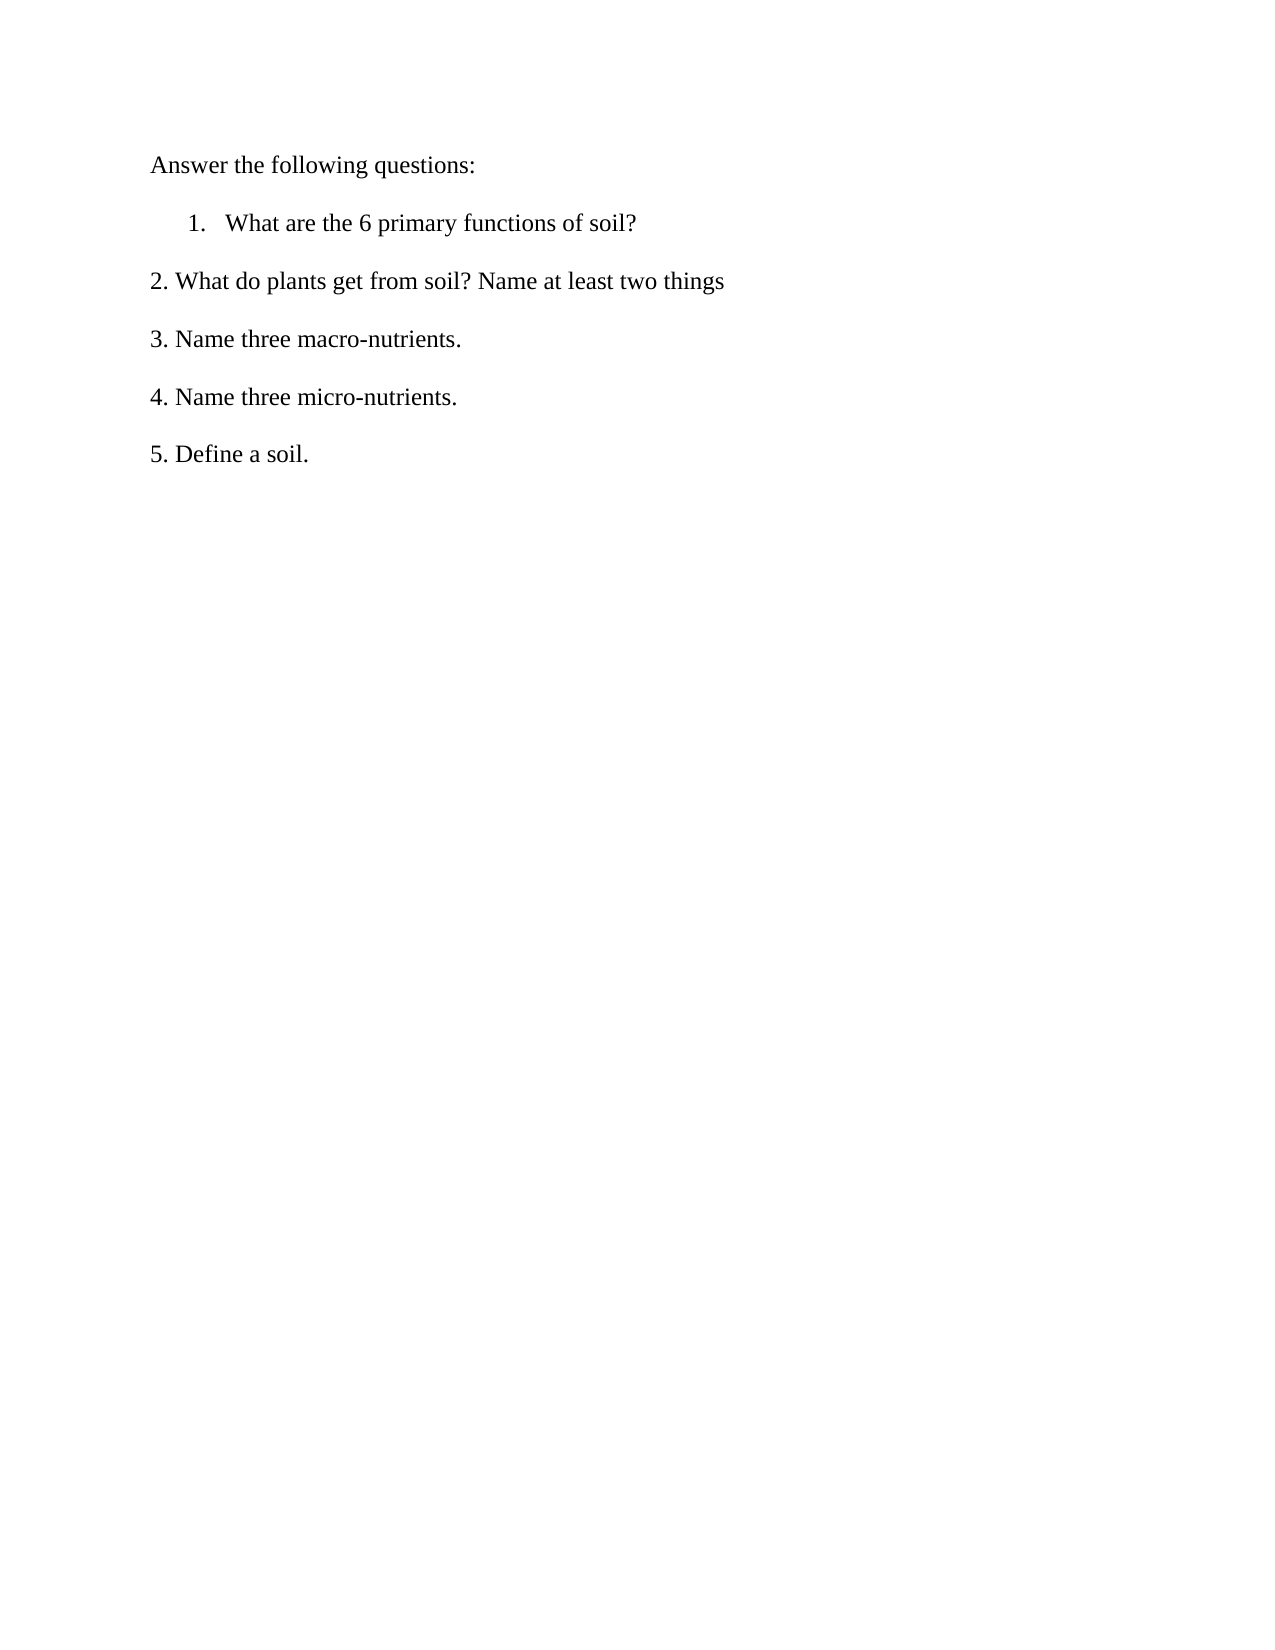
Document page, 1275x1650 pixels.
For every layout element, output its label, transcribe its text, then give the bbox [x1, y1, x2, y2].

list What are the 6 primary functions of soil? [187, 208, 1125, 237]
text 5. Define a soil. [150, 439, 1125, 468]
text 2. What do plants get from soil? Name at least two things [150, 266, 1125, 294]
text 3. Name three macro-nutrients. [150, 324, 1125, 352]
text 4. Name three micro-nutrients. [150, 382, 1125, 410]
text Answer the following questions: [150, 150, 1125, 179]
